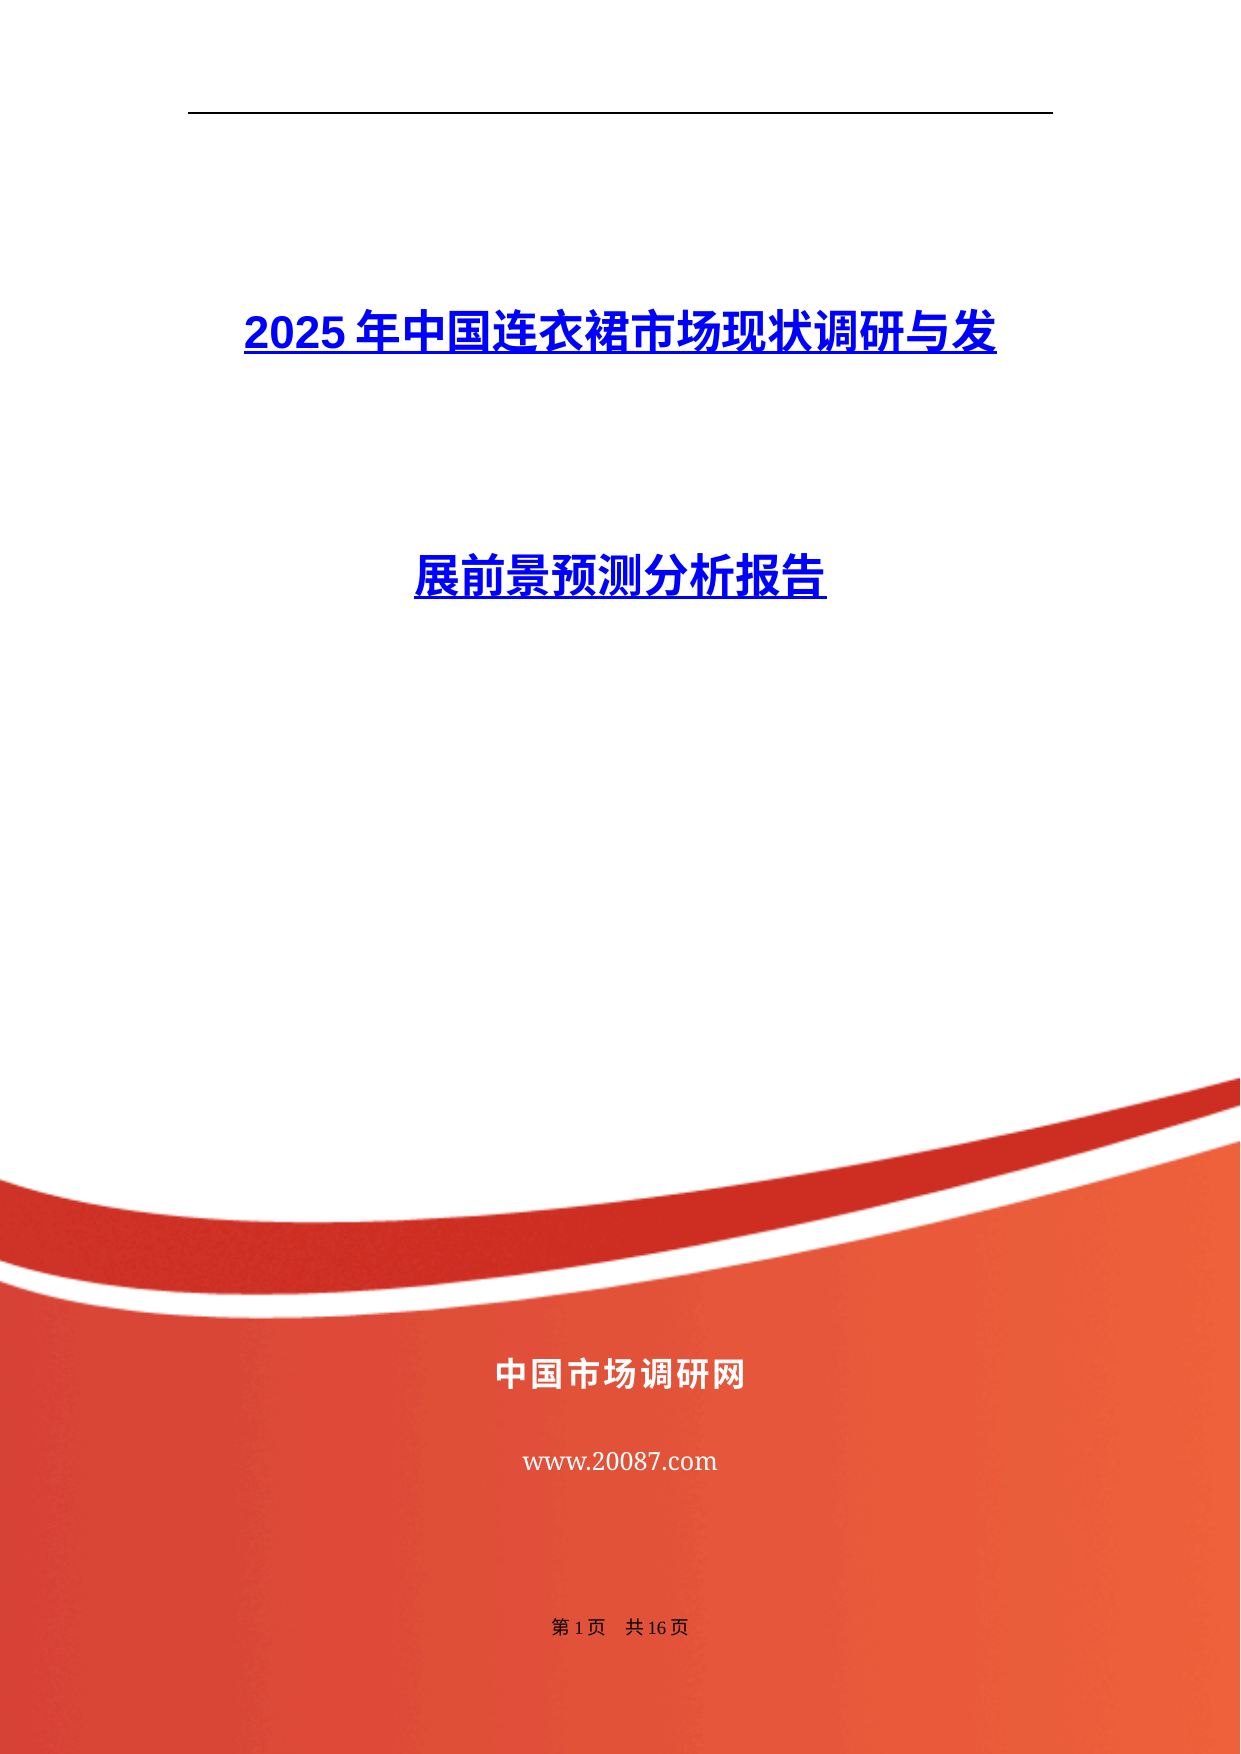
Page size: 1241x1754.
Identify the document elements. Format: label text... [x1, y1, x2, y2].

table_header 2025年中国连衣裙市场现状调研与发展前景预测分析报告 [188, 207, 1053, 773]
subtitle 中国市场调研网 [187, 1339, 1053, 1404]
text www.20087.com [187, 1428, 1053, 1493]
picture [0, 1006, 1241, 1754]
